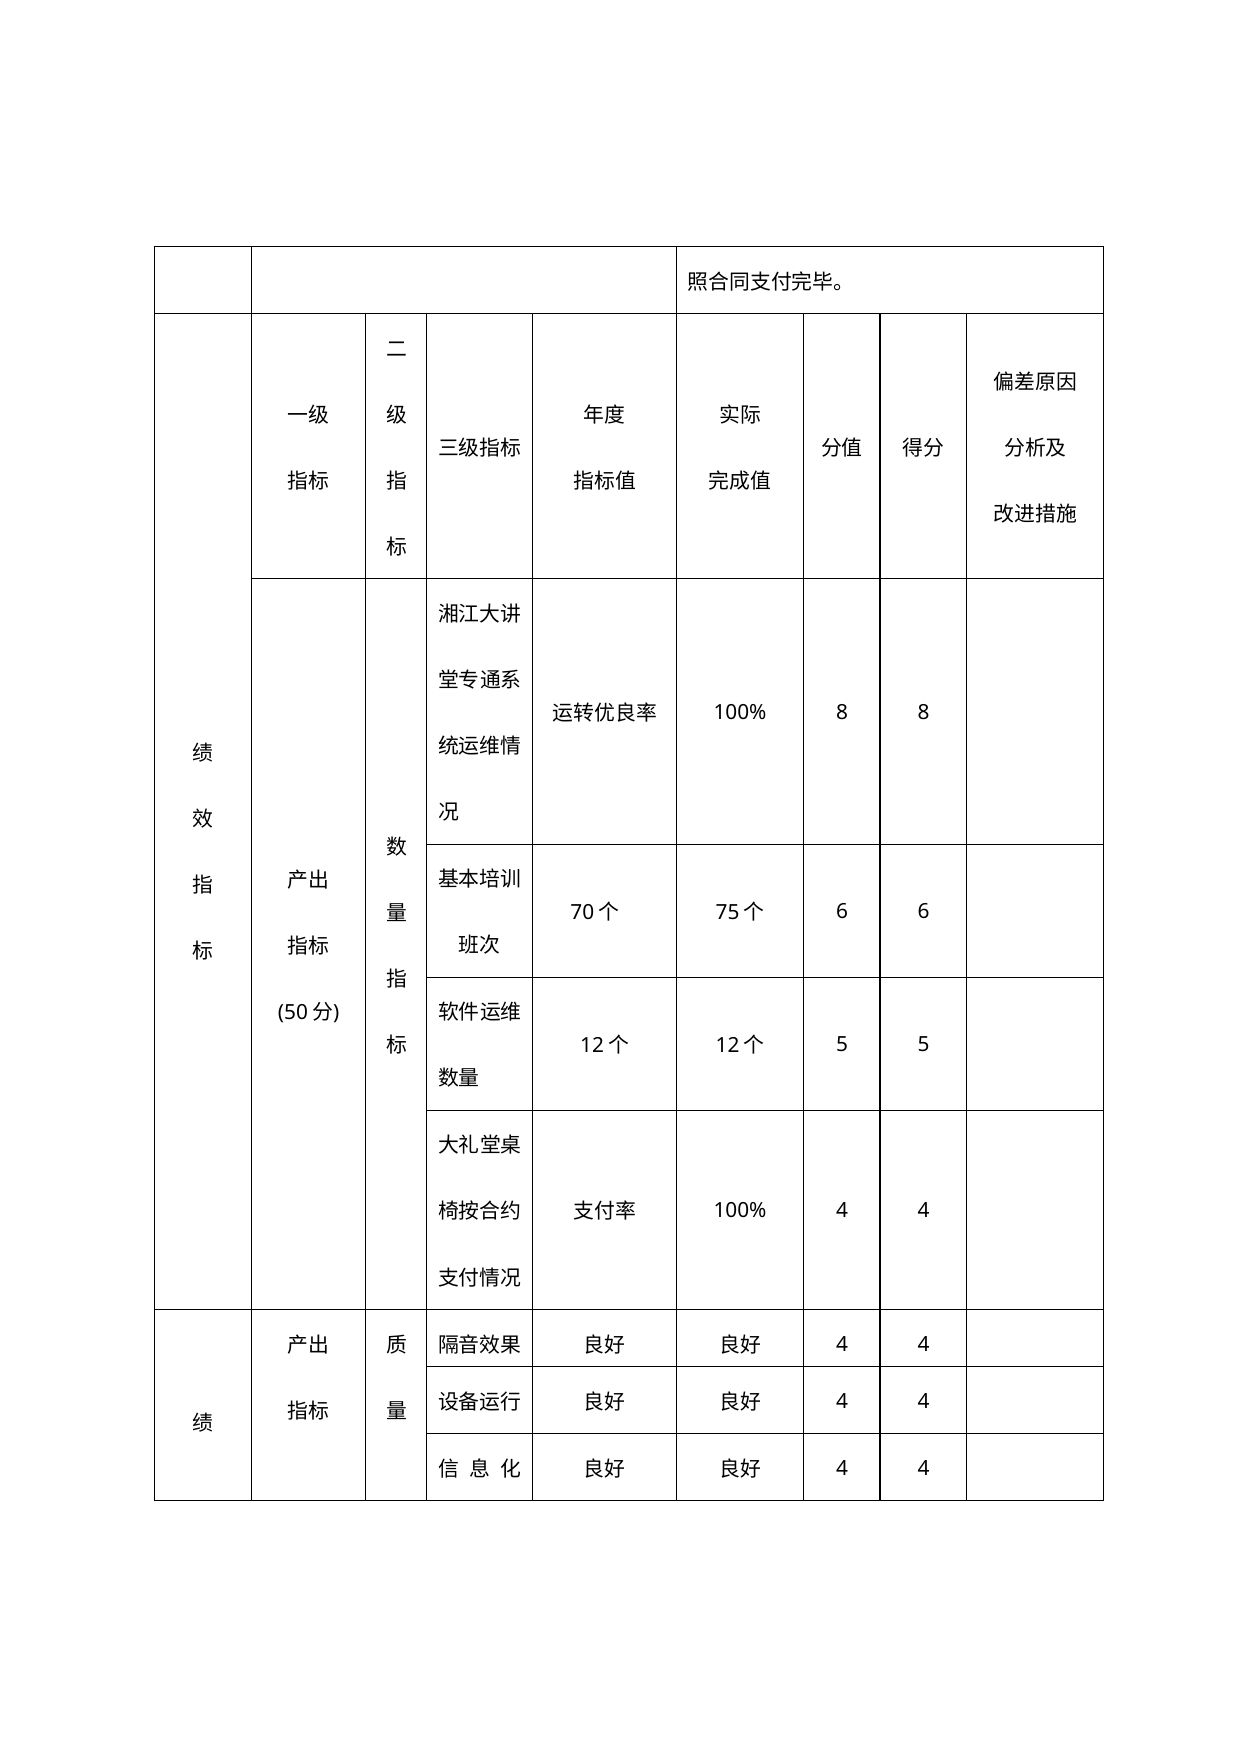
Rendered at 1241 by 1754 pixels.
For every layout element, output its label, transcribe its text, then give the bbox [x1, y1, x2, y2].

table_cell 软件运维数量 [427, 978, 532, 1110]
table_cell 得分 [881, 314, 966, 578]
table_cell [967, 1310, 1103, 1366]
table_cell 4 [881, 1434, 966, 1500]
table_cell 良好 [677, 1434, 803, 1500]
table_cell 良好 [677, 1367, 803, 1433]
table_cell 实际 完成值 [677, 314, 803, 578]
table_cell 运转优良率 [533, 579, 676, 843]
table_cell 5 [881, 978, 966, 1110]
table_cell 70个 [533, 845, 676, 977]
table_cell [967, 579, 1103, 843]
table_cell 支付率 [533, 1111, 676, 1309]
table_cell 大礼堂桌椅按合约支付情况 [427, 1111, 532, 1309]
table_cell 4 [804, 1111, 879, 1309]
table_cell 年度 指标值 [533, 314, 676, 578]
table_cell 良好 [533, 1367, 676, 1433]
table_cell 6 [804, 845, 879, 977]
table_cell 绩 效 指 标 [155, 314, 251, 1309]
table_cell 一级 指标 [252, 314, 365, 578]
table_cell 4 [881, 1310, 966, 1366]
table_cell 质量指标 [366, 1310, 426, 1500]
table_cell 分值 [804, 314, 879, 578]
table_cell [967, 978, 1103, 1110]
table_cell 75个 [677, 845, 803, 977]
table_cell 设备运行 [427, 1367, 532, 1433]
table_cell 良好 [533, 1310, 676, 1366]
table_cell 12个 [677, 978, 803, 1110]
table_cell 100% [677, 1111, 803, 1309]
table_cell 12个 [533, 978, 676, 1110]
table_cell 4 [881, 1111, 966, 1309]
table_cell 三级指标 [427, 314, 532, 578]
table_cell [967, 845, 1103, 977]
table_cell 良好 [677, 1310, 803, 1366]
table_cell 绩 效 指 标 [155, 1310, 251, 1500]
table_cell 8 [881, 579, 966, 843]
table_cell 4 [804, 1434, 879, 1500]
table_cell [967, 1367, 1103, 1433]
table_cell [677, 247, 1103, 313]
table_cell 基本培训班次 [427, 845, 532, 977]
table_cell 隔音效果 [427, 1310, 532, 1366]
table_cell 5 [804, 978, 879, 1110]
table_cell 湘江大讲堂专通系统运维情况 [427, 579, 532, 843]
table_cell 产出 指标 (50分) [252, 1310, 365, 1500]
table_cell 6 [881, 845, 966, 977]
table_cell 100% [677, 579, 803, 843]
table_cell 4 [804, 1310, 879, 1366]
table_cell 4 [881, 1367, 966, 1433]
table_cell 产出 指标 (50分) [252, 579, 365, 1309]
table_cell 信息化软、硬件运行效果 [427, 1434, 532, 1500]
table_cell 偏差原因 分析及 改进措施 [967, 314, 1103, 578]
table_cell 数量指标 [366, 579, 426, 1309]
table_cell 8 [804, 579, 879, 843]
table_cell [252, 247, 676, 313]
table_cell [967, 1434, 1103, 1500]
table_cell 良好 [533, 1434, 676, 1500]
table_cell [967, 1111, 1103, 1309]
table_cell 4 [804, 1367, 879, 1433]
table_cell 二级指标 [366, 314, 426, 578]
